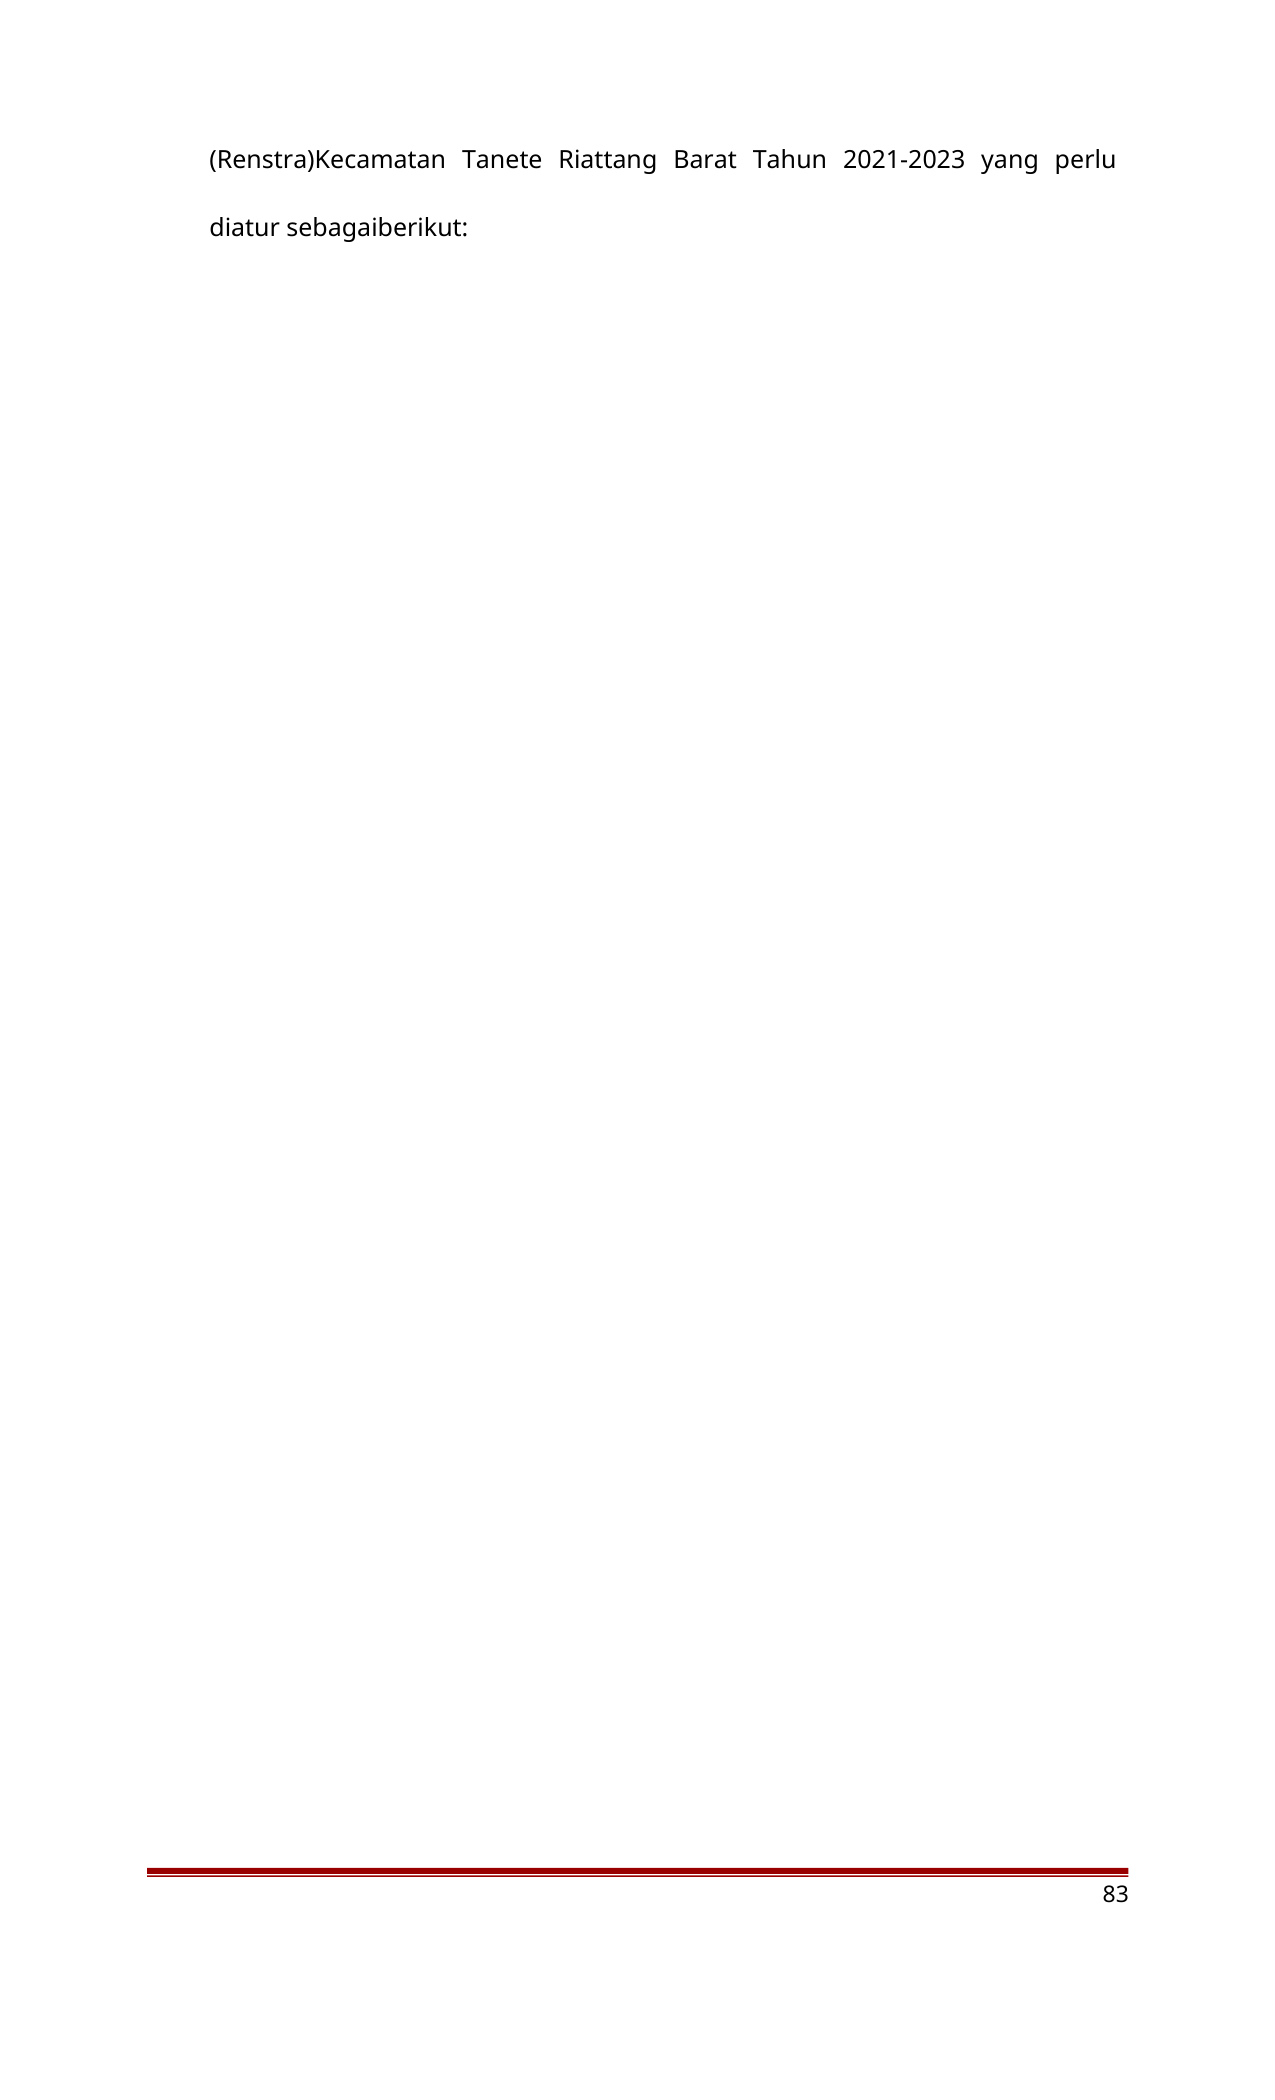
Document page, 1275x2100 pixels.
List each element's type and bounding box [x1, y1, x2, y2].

text [209, 142, 1117, 244]
